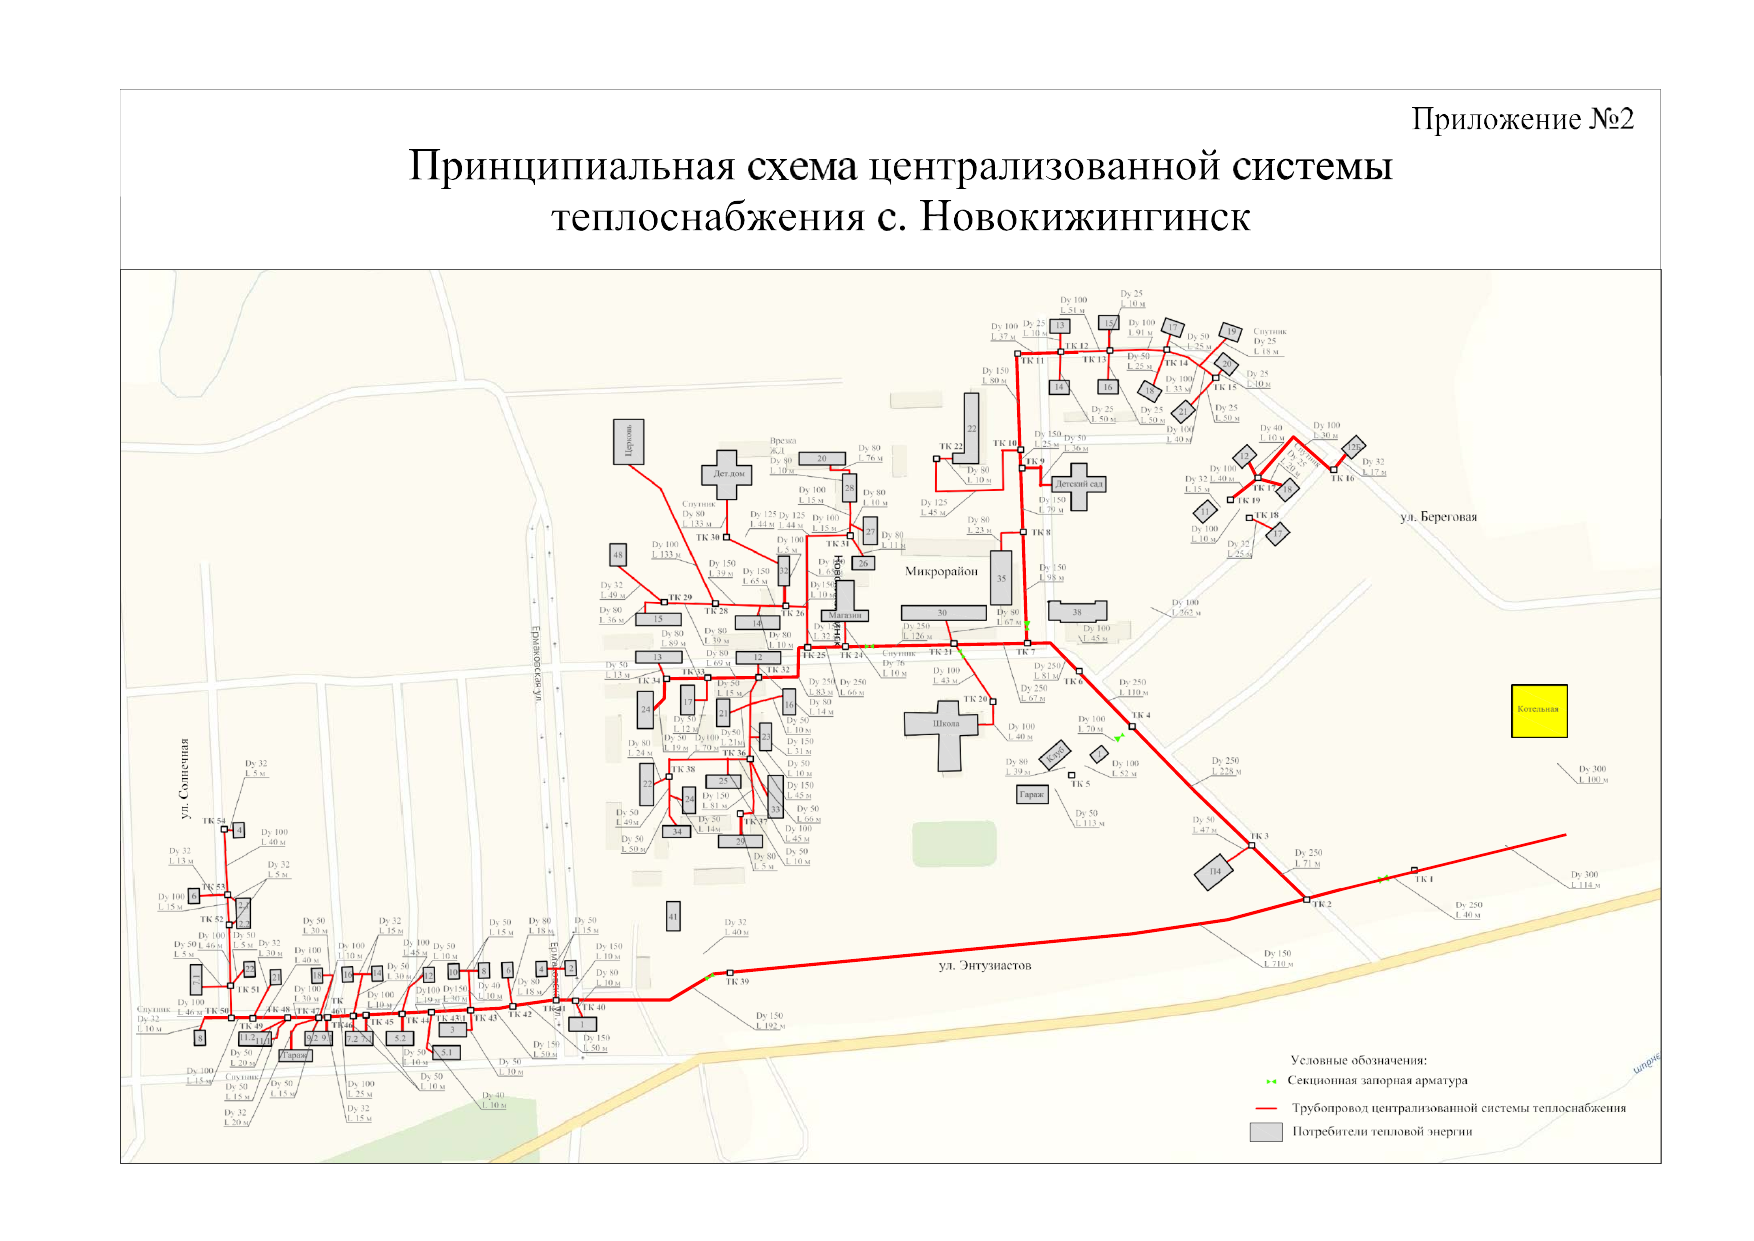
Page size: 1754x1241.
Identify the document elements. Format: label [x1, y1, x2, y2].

picture [878, 209, 896, 231]
picture [790, 158, 808, 180]
picture [920, 200, 1251, 231]
picture [1233, 158, 1251, 180]
picture [1589, 107, 1634, 129]
picture [1252, 159, 1275, 180]
picture [121, 270, 1660, 1163]
picture [869, 149, 1220, 189]
picture [409, 149, 735, 189]
picture [1412, 107, 1581, 136]
picture [838, 158, 858, 180]
picture [809, 159, 837, 180]
picture [748, 158, 789, 180]
picture [551, 199, 865, 231]
